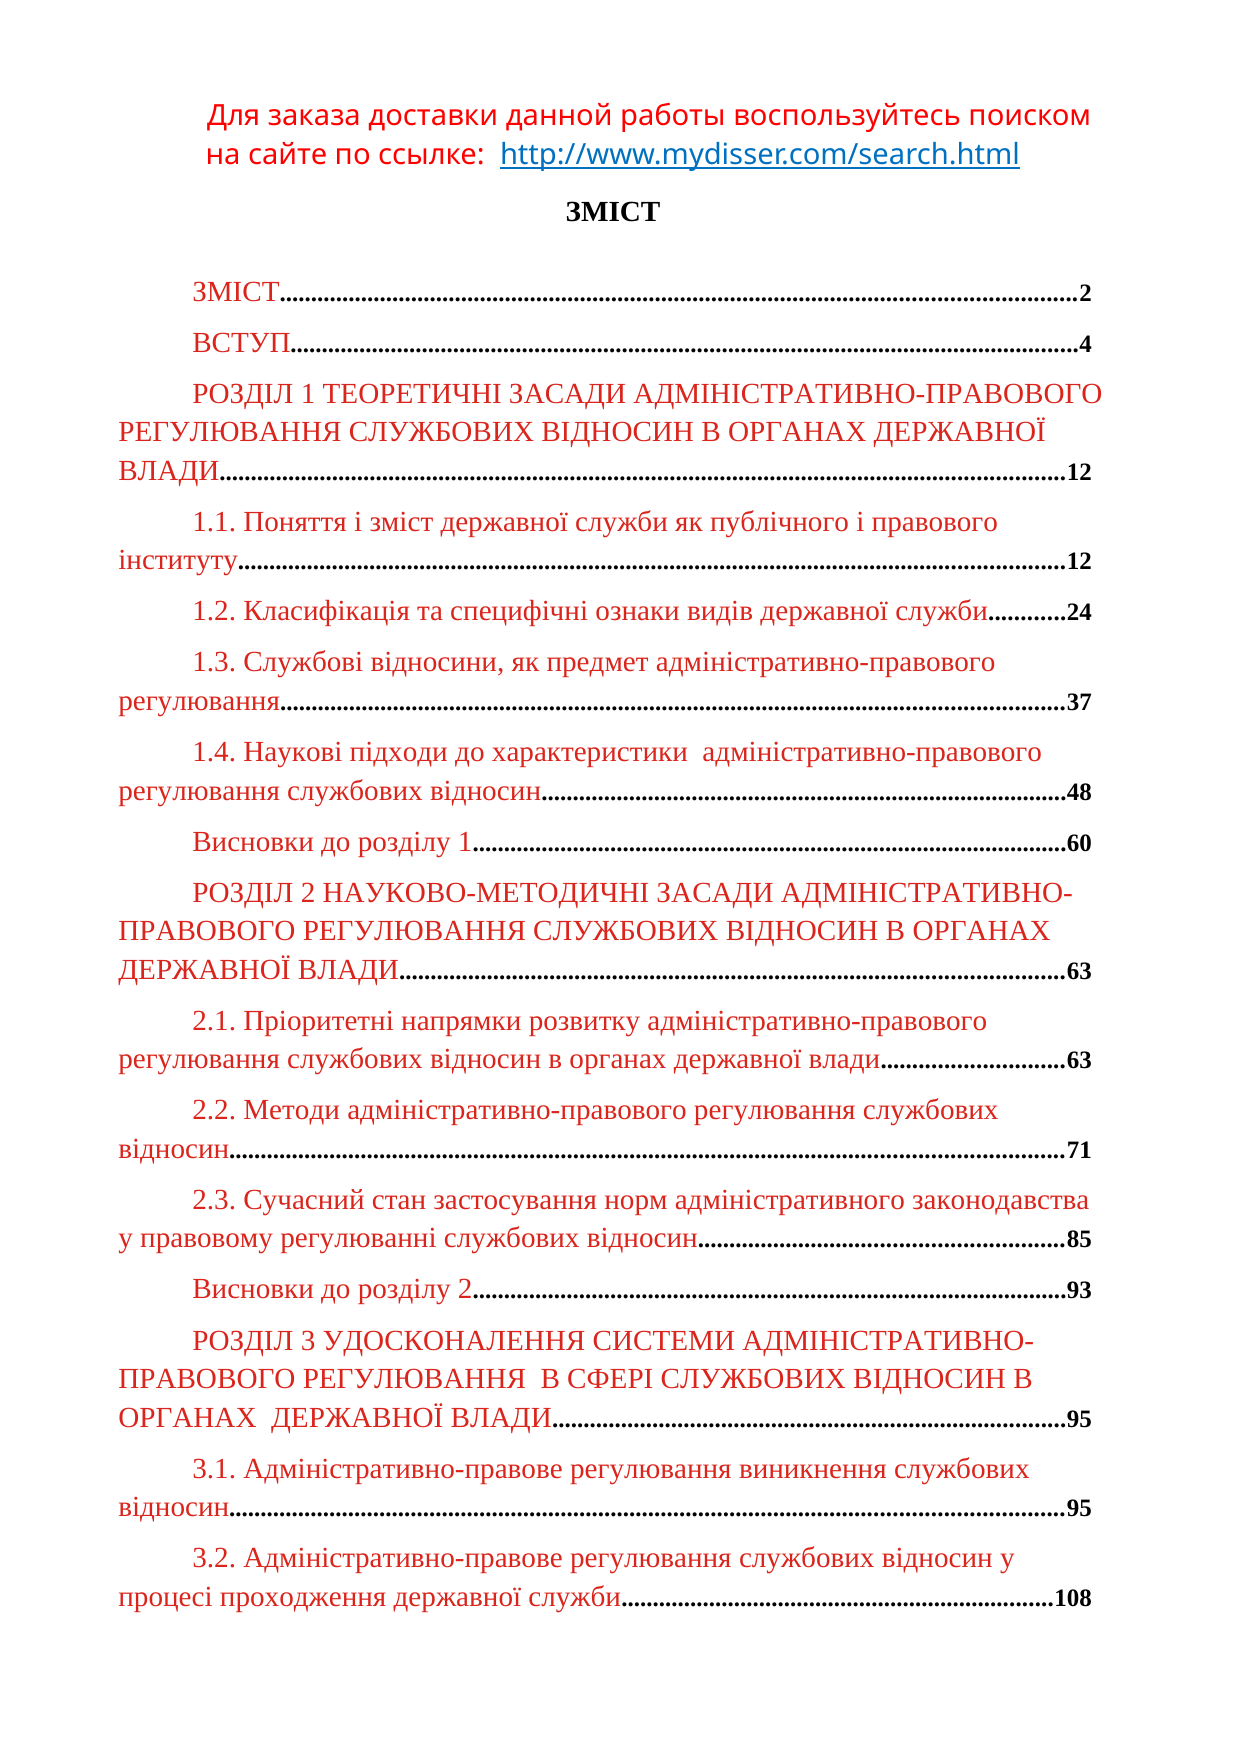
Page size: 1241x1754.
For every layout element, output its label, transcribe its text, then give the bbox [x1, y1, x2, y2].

text 2.3. Сучасний стан застосування норм адміністративного законодавства у правовому регулюванні службових відносин 85 [118, 1182, 1107, 1254]
text 1.3. Службові відносини, як предмет адміністративно-правового регулювання 37 [118, 644, 1107, 717]
text 3.1. Адміністративно-правове регулювання виникнення службових відносин 95 [118, 1451, 1107, 1523]
text 2.1. Пріоритетні напрямки розвитку адміністративно-правового регулювання службових відносин в органах державної влади 63 [118, 1003, 1107, 1075]
text 1.1. Поняття і зміст державної служби як публічного і правового інституту 12 [118, 504, 1107, 576]
text 3.2. Адміністративно-правове регулювання службових відносин у процесі проходження державної служби 108 [118, 1540, 1107, 1612]
text ЗМІСТ 2 [118, 274, 1107, 307]
text Висновки до розділу 2 93 [118, 1272, 1107, 1305]
text ВСТУП 4 [118, 325, 1107, 358]
text Розділ 1 ТЕОРЕТИЧНІ ЗАСАДИ АДМІНІСТРАТИВНО-ПРАВОВОГО РЕГУЛЮВАННЯ СЛУЖБОВИХ ВІДНОСИН В ОРГАНАХ ДЕРЖАВНОЇ ВЛАДИ 12 [118, 376, 1107, 486]
text 2.2. Методи адміністративно-правового регулювання службових відносин 71 [118, 1092, 1107, 1164]
text ЗМІСТ [118, 194, 1107, 228]
text Розділ 3 УДОСКОНАЛЕННЯ СИСТЕМИ АДМІНІСТРАТИВНО-ПРАВОВОГО регулювання В СФЕРІ СЛУЖБОВИХ ВІДНОСИН В ОРГАНАХ ДЕРЖАВНОї влади 95 [118, 1323, 1107, 1433]
text Висновки до розділу 1 60 [118, 824, 1107, 857]
text 1.4. Наукові підходи до характеристики адміністративно-правового регулювання службових відносин 48 [118, 734, 1107, 806]
text Розділ 2 НАУКОВО-МЕТОДИЧНІ ЗАСАДИ АДМІНІСТРАТИВНО-ПРАВОВОГО РЕГУЛЮВАННЯ СЛУЖБОВИХ ВІДНОСИН В ОРГАНАХ ДЕРЖАВНОЇ ВЛАДИ 63 [118, 875, 1107, 985]
text 1.2. Класифікація та специфічні ознаки видів державної служби 24 [118, 593, 1107, 627]
